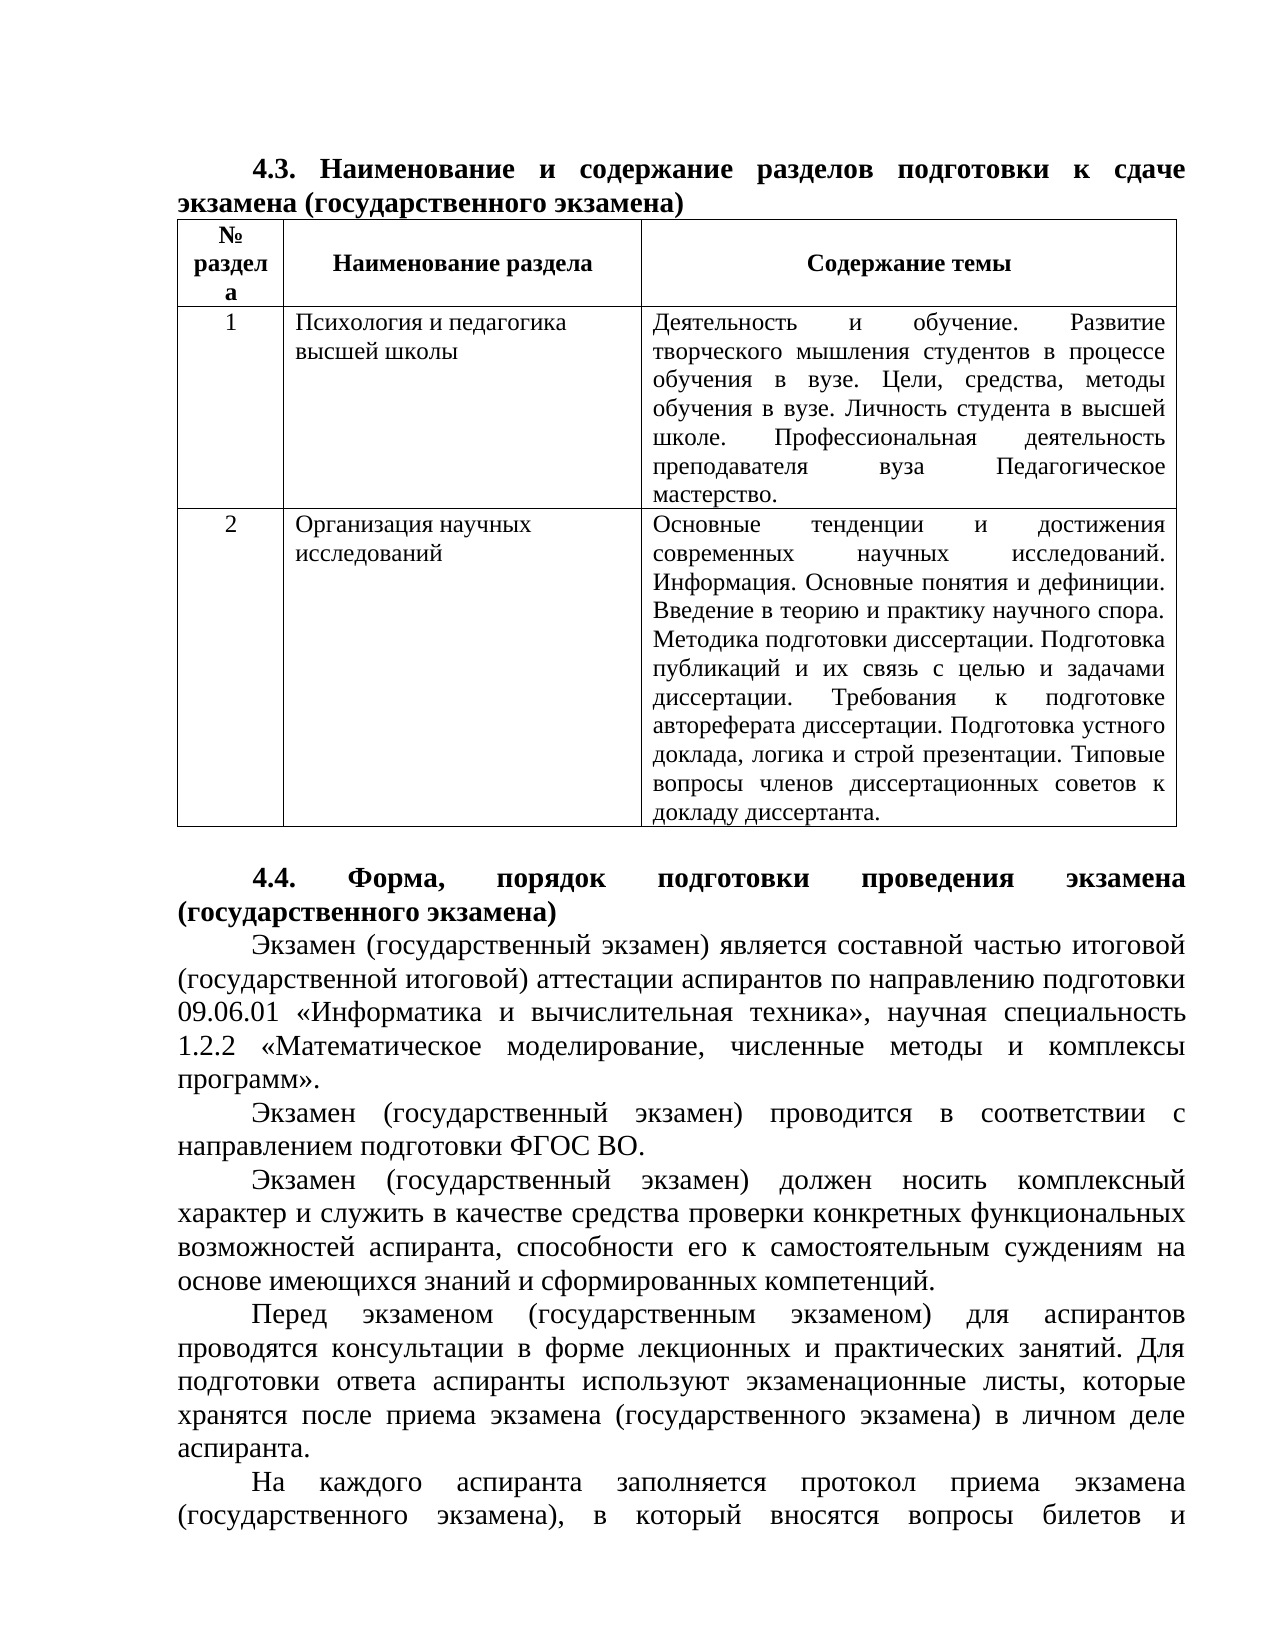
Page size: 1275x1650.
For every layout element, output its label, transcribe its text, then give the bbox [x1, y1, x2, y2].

table_cell Деятельность и обучение. Развитие творческого мышления студентов в процессе обучения в вузе. Цели, средства, методы обучения в вузе. Личность студента в высшей школе. Профессиональная деятельность преподавателя вуза Педагогическое мастерство. [642, 307, 1176, 508]
text Экзамен (государственный экзамен) является составной частью итоговой (государственной итоговой) аттестации аспирантов по направлению подготовки 09.06.01 «Информатика и вычислительная техника», научная специальность 1.2.2 «Математическое моделирование, численные методы и комплексы программ». [177, 927, 1186, 1095]
table_cell Психология и педагогика высшей школы [284, 307, 641, 508]
table_header Наименование раздела [284, 220, 641, 306]
table_header № раздела [178, 220, 283, 306]
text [177, 1464, 1186, 1531]
table_cell Основные тенденции и достижения современных научных исследований. Информация. Основные понятия и дефиниции. Введение в теорию и практику научного спора. Методика подготовки диссертации. Подготовка публикаций и их связь с целью и задачами диссертации. Требования к подготовке автореферата диссертации. Подготовка устного доклада, логика и строй презентации. Типовые вопросы членов диссертационных советов к докладу диссертанта. [642, 509, 1176, 826]
text Экзамен (государственный экзамен) должен носить комплексный характер и служить в качестве средства проверки конкретных функциональных возможностей аспиранта, способности его к самостоятельным суждениям на основе имеющихся знаний и сформированных компетенций. [177, 1162, 1186, 1296]
text Экзамен (государственный экзамен) проводится в соответствии с направлением подготовки ФГОС ВО. [177, 1095, 1186, 1162]
table_cell Организация научных исследований [284, 509, 641, 826]
table_cell 2 [178, 509, 283, 826]
table_header Содержание темы [642, 220, 1176, 306]
text 4.3. Наименование и содержание разделов подготовки к сдаче экзамена (государственного экзамена) [177, 152, 1186, 219]
table_cell 1 [178, 307, 283, 508]
text 4.4. Форма, порядок подготовки проведения экзамена (государственного экзамена) [177, 860, 1186, 927]
text Перед экзаменом (государственным экзаменом) для аспирантов проводятся консультации в форме лекционных и практических занятий. Для подготовки ответа аспиранты используют экзаменационные листы, которые хранятся после приема экзамена (государственного экзамена) в личном деле аспиранта. [177, 1296, 1186, 1464]
